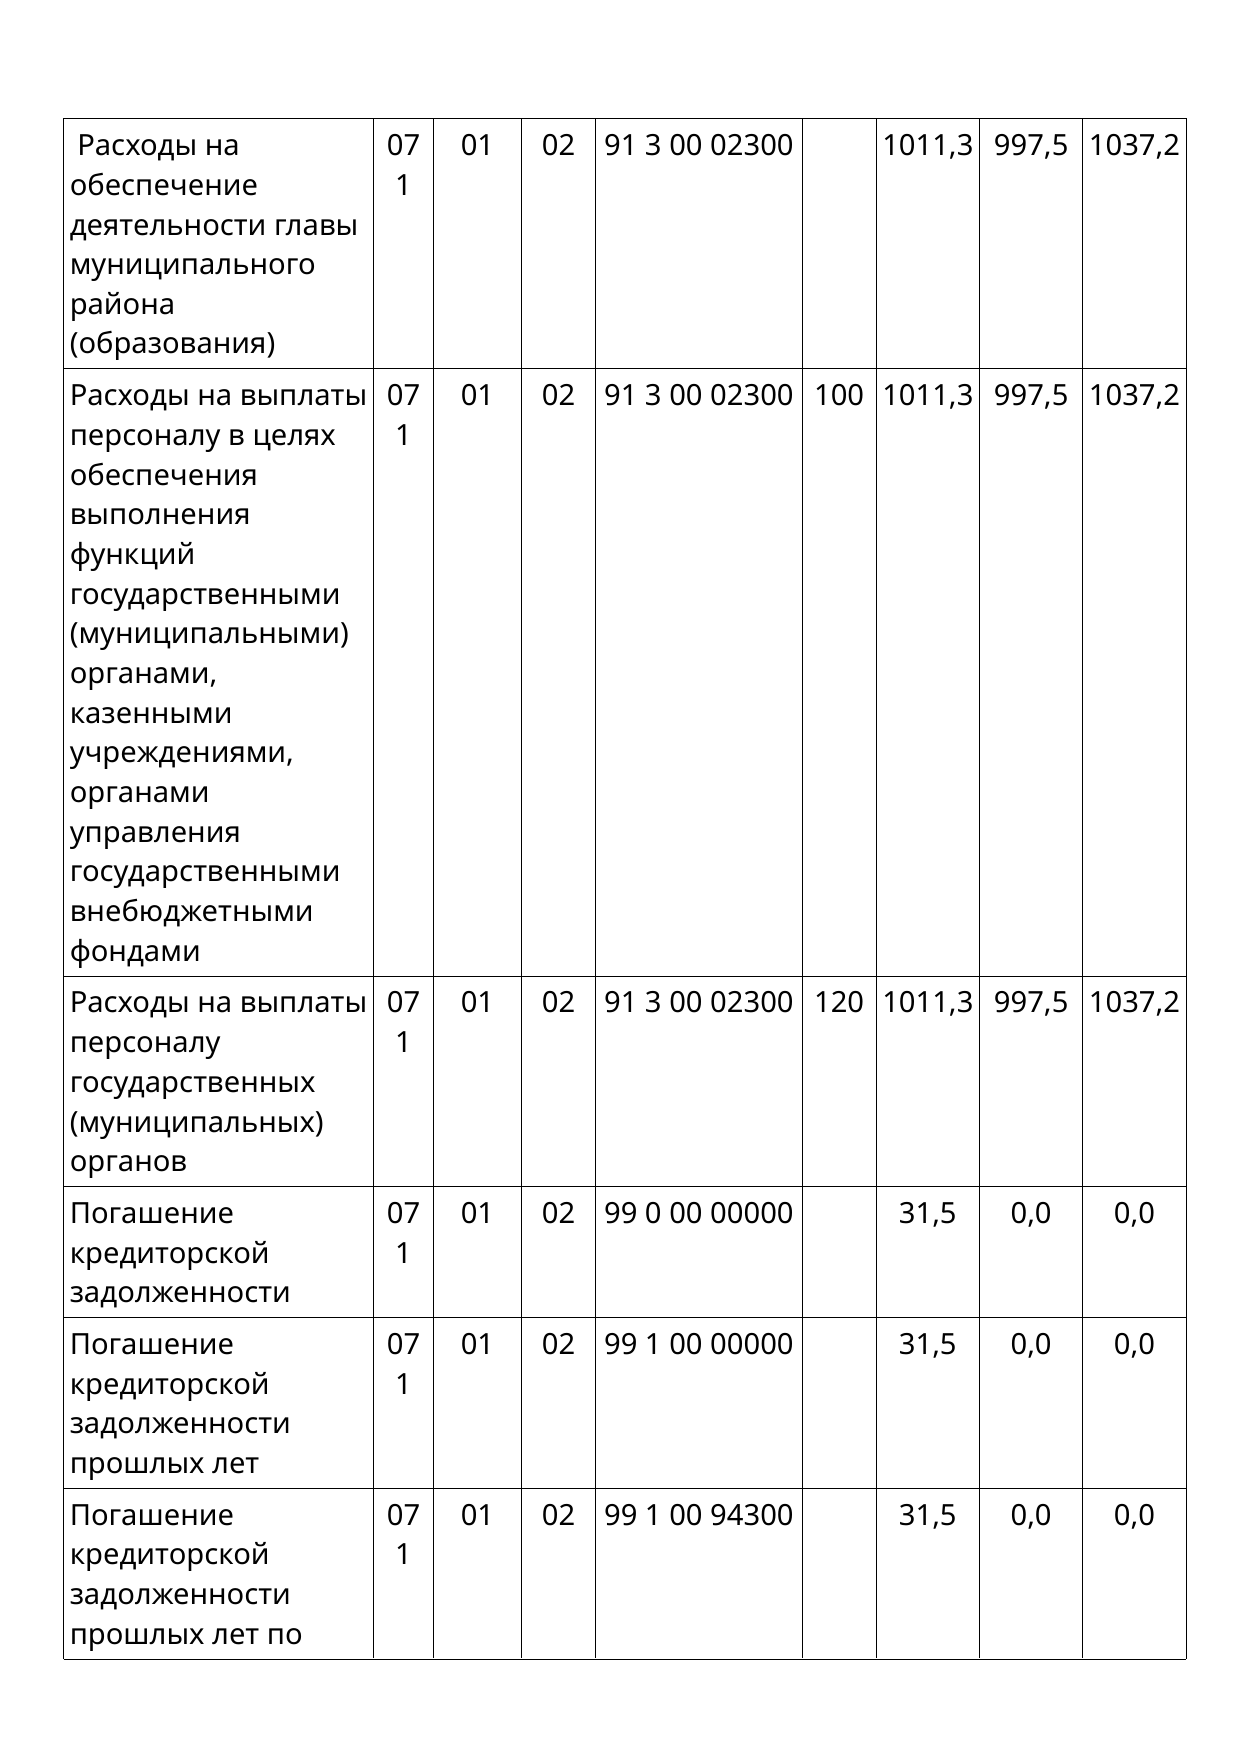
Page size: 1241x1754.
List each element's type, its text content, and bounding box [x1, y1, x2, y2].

table_cell 99 1 00 00000 [596, 1318, 802, 1488]
table_cell 071 [374, 369, 433, 976]
table_cell [803, 1318, 876, 1488]
table_cell 0,0 [1083, 1187, 1186, 1317]
table_cell 01 [434, 1318, 521, 1488]
table_cell 02 [522, 977, 595, 1186]
table_cell 02 [522, 1489, 595, 1658]
table_cell 31,5 [877, 1318, 979, 1488]
table_cell 02 [522, 1187, 595, 1317]
table_cell [803, 1489, 876, 1658]
table_cell 1011,3 [877, 369, 979, 976]
table_cell 01 [434, 1489, 521, 1658]
table_cell 0,0 [1083, 1318, 1186, 1488]
table_cell 1011,3 [877, 977, 979, 1186]
table_cell 1011,3 [877, 119, 979, 368]
table_cell Расходы на обеспечение деятельности главы муниципального района (образования) [64, 119, 373, 368]
table_cell Погашение кредиторской задолженности [64, 1187, 373, 1317]
table_cell 0,0 [980, 1318, 1082, 1488]
table_cell 01 [434, 977, 521, 1186]
table_cell 1037,2 [1083, 977, 1186, 1186]
table_cell Расходы на выплаты персоналу в целях обеспечения выполнения функций государственными (муниципальными) органами, казенными учреждениями, органами управления государственными внебюджетными фондами [64, 369, 373, 976]
table_cell 91 3 00 02300 [596, 369, 802, 976]
table_cell 071 [374, 119, 433, 368]
table_cell 1037,2 [1083, 119, 1186, 368]
table_cell 91 3 00 02300 [596, 119, 802, 368]
table_cell 100 [803, 369, 876, 976]
table_cell 071 [374, 1187, 433, 1317]
table_cell Погашение кредиторской задолженности прошлых лет [64, 1318, 373, 1488]
table_cell 997,5 [980, 369, 1082, 976]
table_cell 99 1 00 94300 [596, 1489, 802, 1658]
table_cell 99 0 00 00000 [596, 1187, 802, 1317]
table_cell 071 [374, 977, 433, 1186]
table_cell 071 [374, 1489, 433, 1658]
table_cell 01 [434, 369, 521, 976]
table_cell 0,0 [980, 1489, 1082, 1658]
table_cell 01 [434, 1187, 521, 1317]
table_cell 071 [374, 1318, 433, 1488]
table_cell 31,5 [877, 1489, 979, 1658]
table_cell [803, 119, 876, 368]
table_cell [803, 1187, 876, 1317]
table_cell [64, 1489, 373, 1658]
table_cell 997,5 [980, 977, 1082, 1186]
table_cell 0,0 [1083, 1489, 1186, 1658]
table_cell 01 [434, 119, 521, 368]
table_cell 120 [803, 977, 876, 1186]
table_cell 997,5 [980, 119, 1082, 368]
table_cell 91 3 00 02300 [596, 977, 802, 1186]
table_cell 02 [522, 1318, 595, 1488]
table_cell Расходы на выплаты персоналу государственных (муниципальных) органов [64, 977, 373, 1186]
table_cell 02 [522, 119, 595, 368]
table_cell 0,0 [980, 1187, 1082, 1317]
table_cell 1037,2 [1083, 369, 1186, 976]
table_cell 02 [522, 369, 595, 976]
table_cell 31,5 [877, 1187, 979, 1317]
